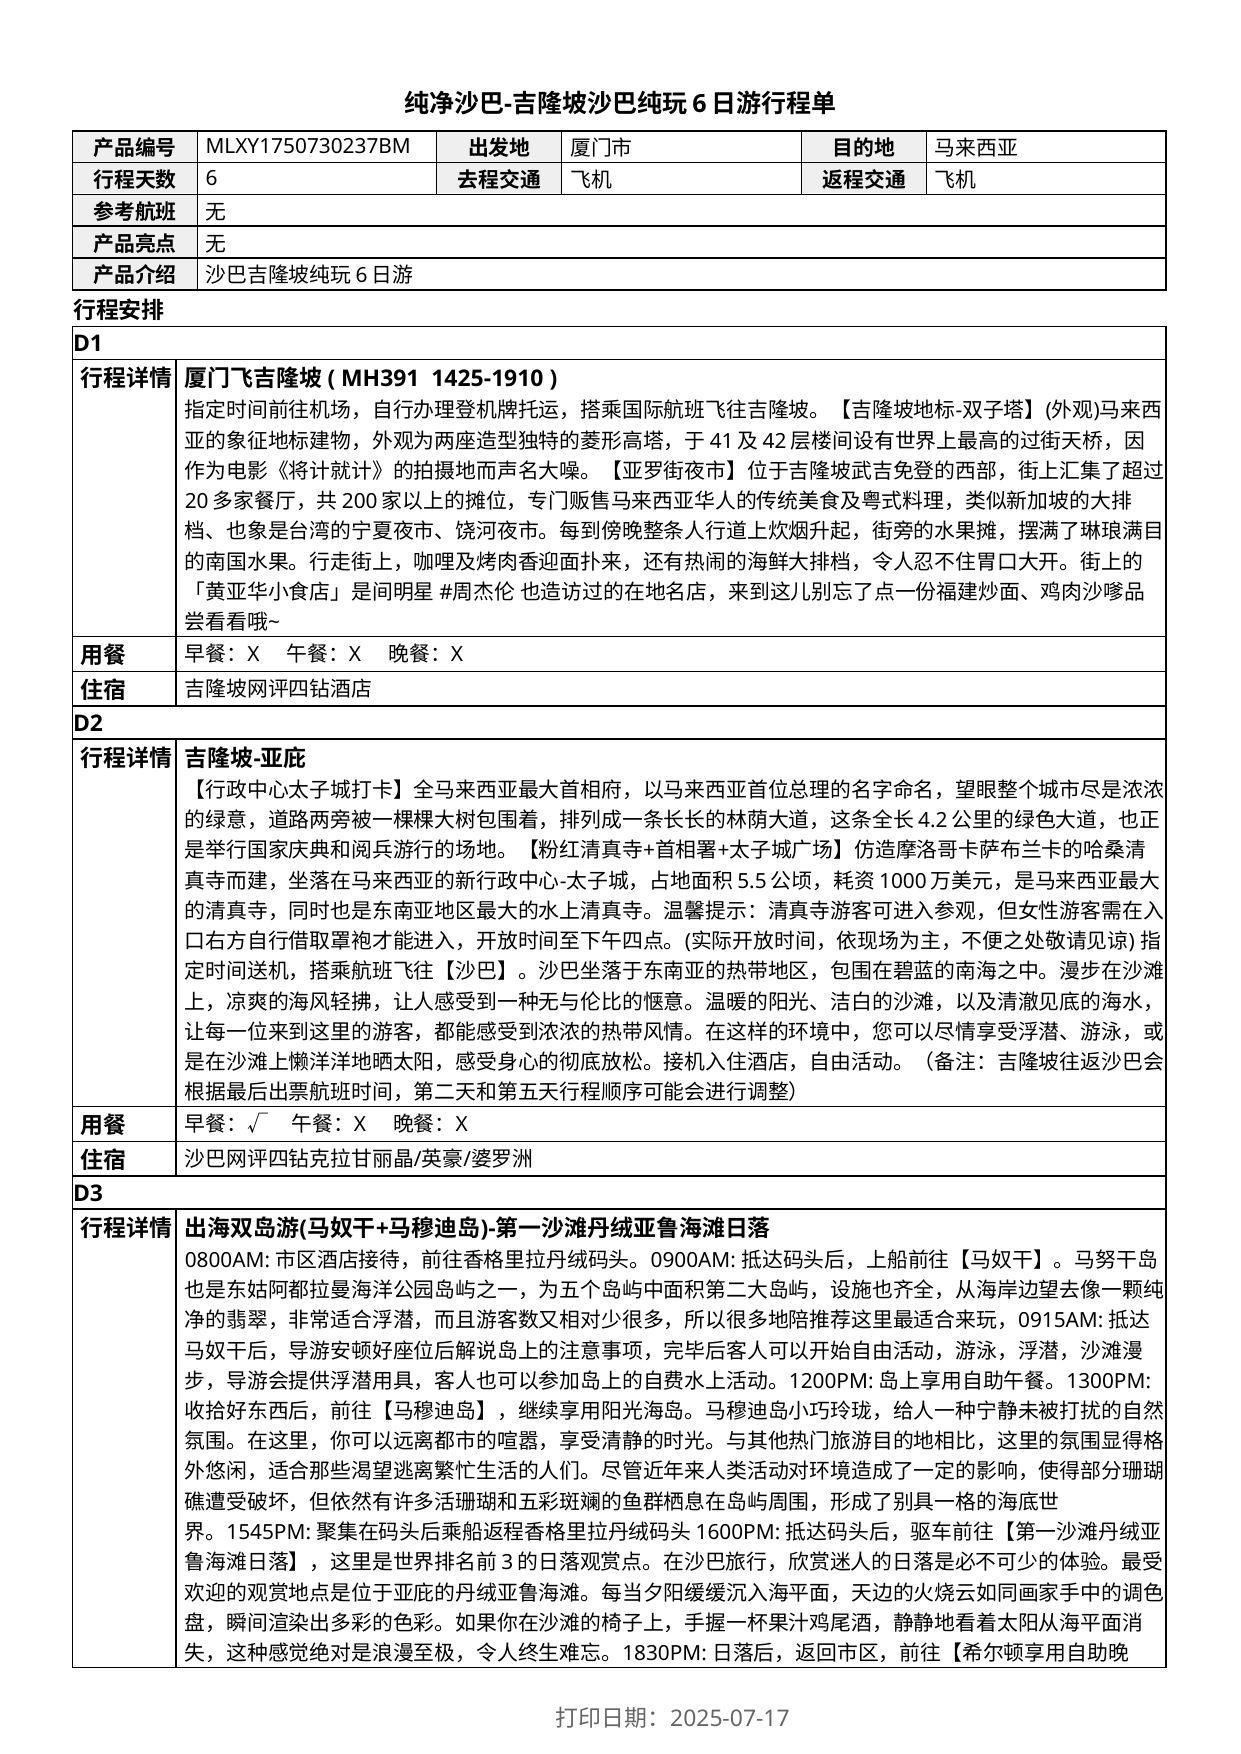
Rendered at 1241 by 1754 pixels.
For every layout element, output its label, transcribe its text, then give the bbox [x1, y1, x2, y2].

table_cell 厦门飞吉隆坡 ( MH391 1425-1910 ) 指定时间前往机场，自行办理登机牌托运，搭乘国际航班飞往吉隆坡。 [177, 360, 1165, 636]
table_cell 住宿 [73, 1142, 175, 1175]
table_cell 早餐：√ 午餐：X 晚餐：X [177, 1107, 1165, 1141]
table_cell 返程交通 [802, 163, 926, 193]
table_cell 行程天数 [73, 163, 197, 193]
table_header D1 [73, 327, 1165, 359]
table_cell 住宿 [73, 672, 175, 705]
text 行程安排 [73, 292, 1167, 325]
table_cell 产品介绍 [73, 259, 197, 289]
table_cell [177, 1210, 1165, 1667]
table_cell 用餐 [73, 637, 175, 671]
table_cell 吉隆坡-亚庇 【行政中心太子城打卡】全马来西亚最大首相府，以马来西亚首位总理的名字命名，望眼整个城市尽是浓浓的绿意，道路两旁被一棵棵大树包围着，排列成一条长长的林荫大道，这条全长4.2公里的绿色大道，也正是举行国家庆典和阅兵游行的场地。 [177, 740, 1165, 1106]
table_cell 早餐：X 午餐：X 晚餐：X [177, 637, 1165, 671]
table_header 目的地 [802, 132, 926, 162]
table_cell 产品亮点 [73, 227, 197, 257]
table_cell D2 [73, 707, 1165, 738]
table_cell 用餐 [73, 1107, 175, 1141]
table_cell 行程详情 [73, 360, 175, 636]
table_header 马来西亚 [927, 132, 1165, 162]
table_cell 行程详情 [73, 740, 175, 1106]
table_header 厦门市 [562, 132, 801, 162]
table_header MLXY1750730237BM [198, 132, 436, 162]
table_cell 行程详情 [73, 1210, 175, 1667]
table_cell 无 [198, 195, 1165, 225]
table_cell 无 [198, 227, 1165, 257]
table_cell 飞机 [927, 163, 1165, 193]
table_header 产品编号 [73, 132, 197, 162]
table_cell 沙巴吉隆坡纯玩6日游 [198, 259, 1165, 289]
table_cell 吉隆坡网评四钻酒店 [177, 672, 1165, 705]
table_cell D3 [73, 1177, 1165, 1208]
table_cell 飞机 [562, 163, 801, 193]
table_cell 去程交通 [437, 163, 561, 193]
table_header 出发地 [437, 132, 561, 162]
table_cell 6 [198, 163, 436, 193]
table_cell 参考航班 [73, 195, 197, 225]
table_cell 沙巴网评四钻克拉甘丽晶/英豪/婆罗洲 [177, 1142, 1165, 1175]
text 纯净沙巴-吉隆坡沙巴纯玩6日游行程单 [73, 83, 1167, 119]
